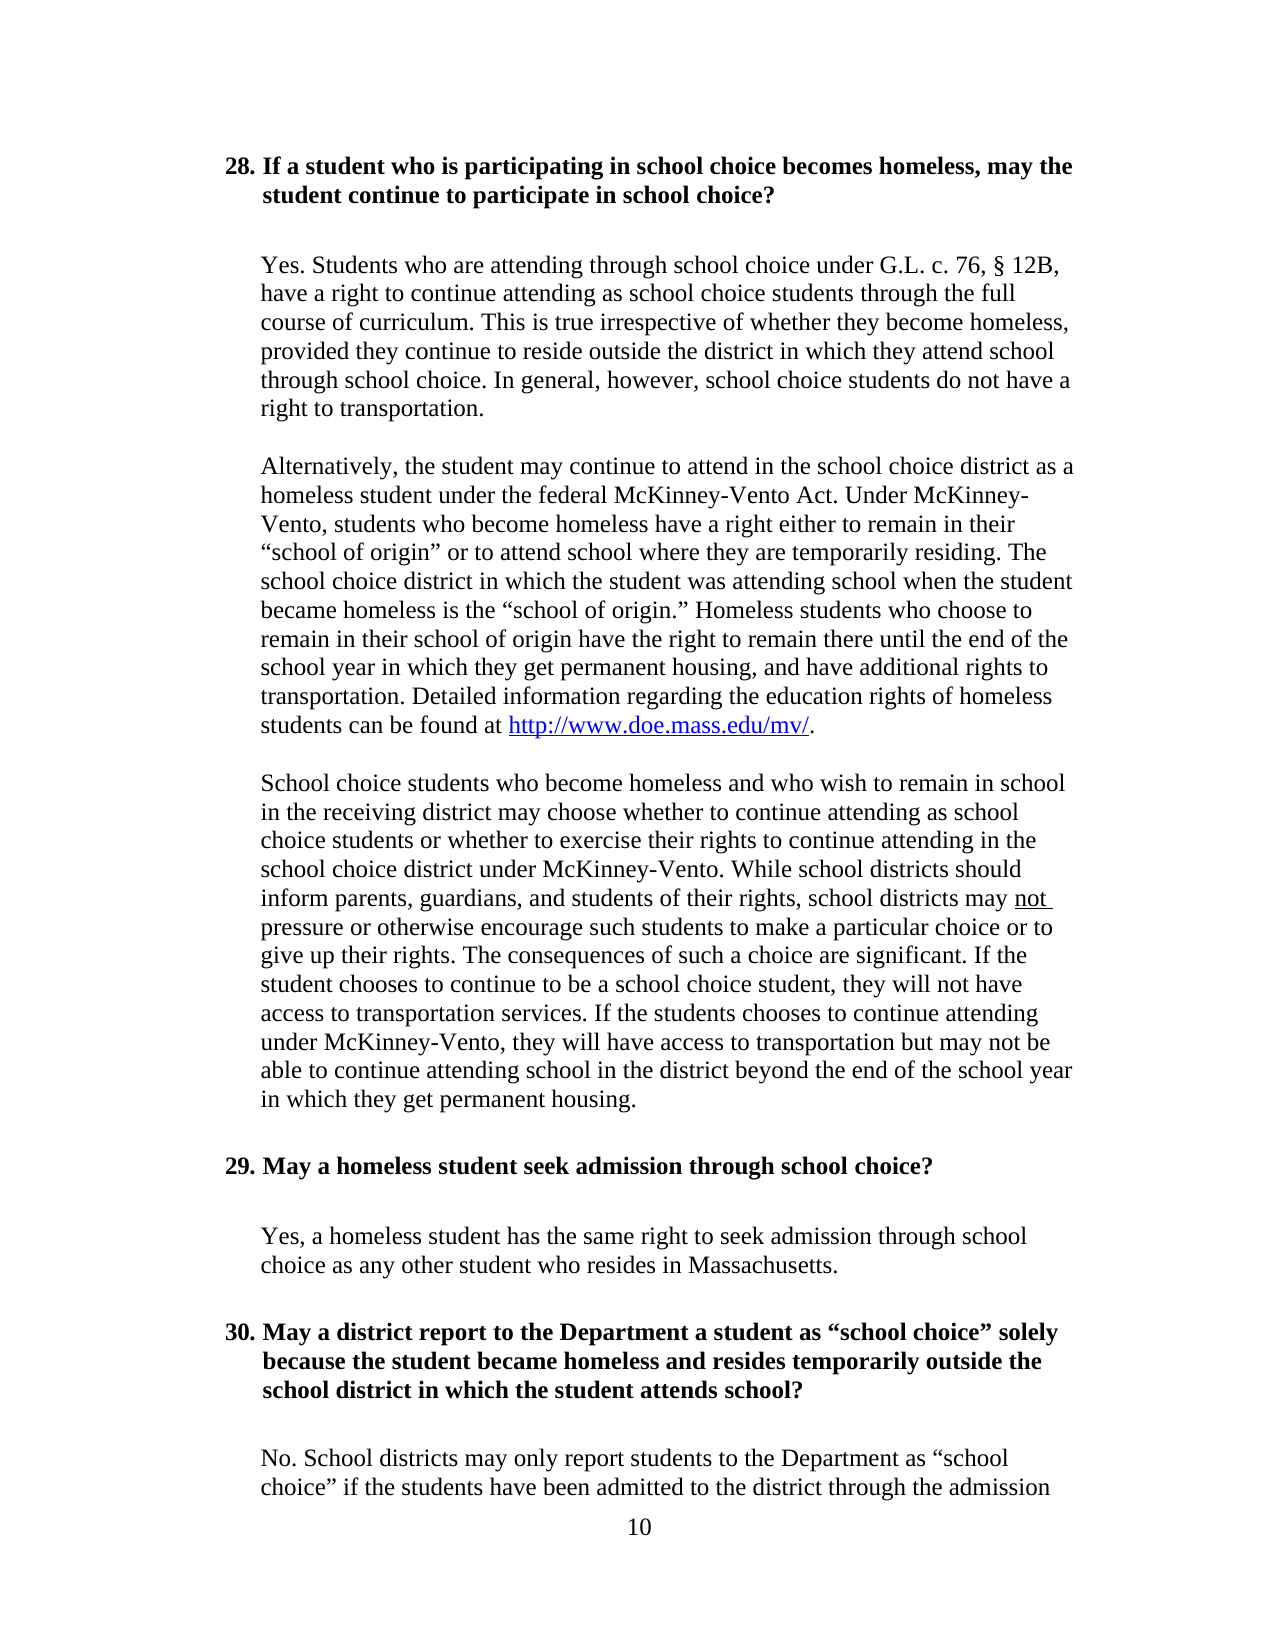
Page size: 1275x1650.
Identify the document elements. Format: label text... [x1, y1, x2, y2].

text Alternatively, the student may continue to attend in the school choice district as a homeless student under the federal McKinney-Vento Act. Under McKinney- Vento, students who become homeless have a right either to remain in their “school of origin” or to attend school where they are temporarily residing. The school choice district in which the student was attending school when the student became homeless is the “school of origin.” Homeless students who choose to remain in their school of origin have the right to remain there until the end of the school year in which they get permanent housing, and have additional rights to transportation. Detailed information regarding the education rights of homeless students can be found at http://www.doe.mass.edu/mv/. [260, 451, 1080, 739]
text School choice students who become homeless and who wish to remain in school in the receiving district may choose whether to continue attending as school choice students or whether to exercise their rights to continue attending in the school choice district under McKinney-Vento. While school districts should inform parents, guardians, and students of their rights, school districts may not pressure or otherwise encourage such students to make a particular choice or to give up their rights. The consequences of such a choice are significant. If the student chooses to continue to be a school choice student, they will not have access to transportation services. If the students chooses to continue attending under McKinney-Vento, they will have access to transportation but may not be able to continue attending school in the district beyond the end of the school year in which they get permanent housing. [260, 768, 1079, 1113]
text Yes. Students who are attending through school choice under G.L. c. 76, § 12B, have a right to continue attending as school choice students through the full course of curriculum. This is true irrespective of whether they become homeless, provided they continue to reside outside the district in which they attend school through school choice. In general, however, school choice students do not have a right to transportation. [260, 250, 1080, 422]
subtitle If a student who is participating in school choice becomes homeless, may the student continue to participate in school choice? [225, 151, 1098, 208]
subtitle May a district report to the Department a student as “school choice” solely because the student became homeless and resides temporarily outside the school district in which the student attends school? [225, 1317, 1098, 1403]
text Yes, a homeless student has the same right to seek admission through school choice as any other student who resides in Massachusetts. [260, 1221, 1034, 1279]
subtitle May a homeless student seek admission through school choice? [225, 1151, 1098, 1180]
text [260, 1443, 1057, 1501]
